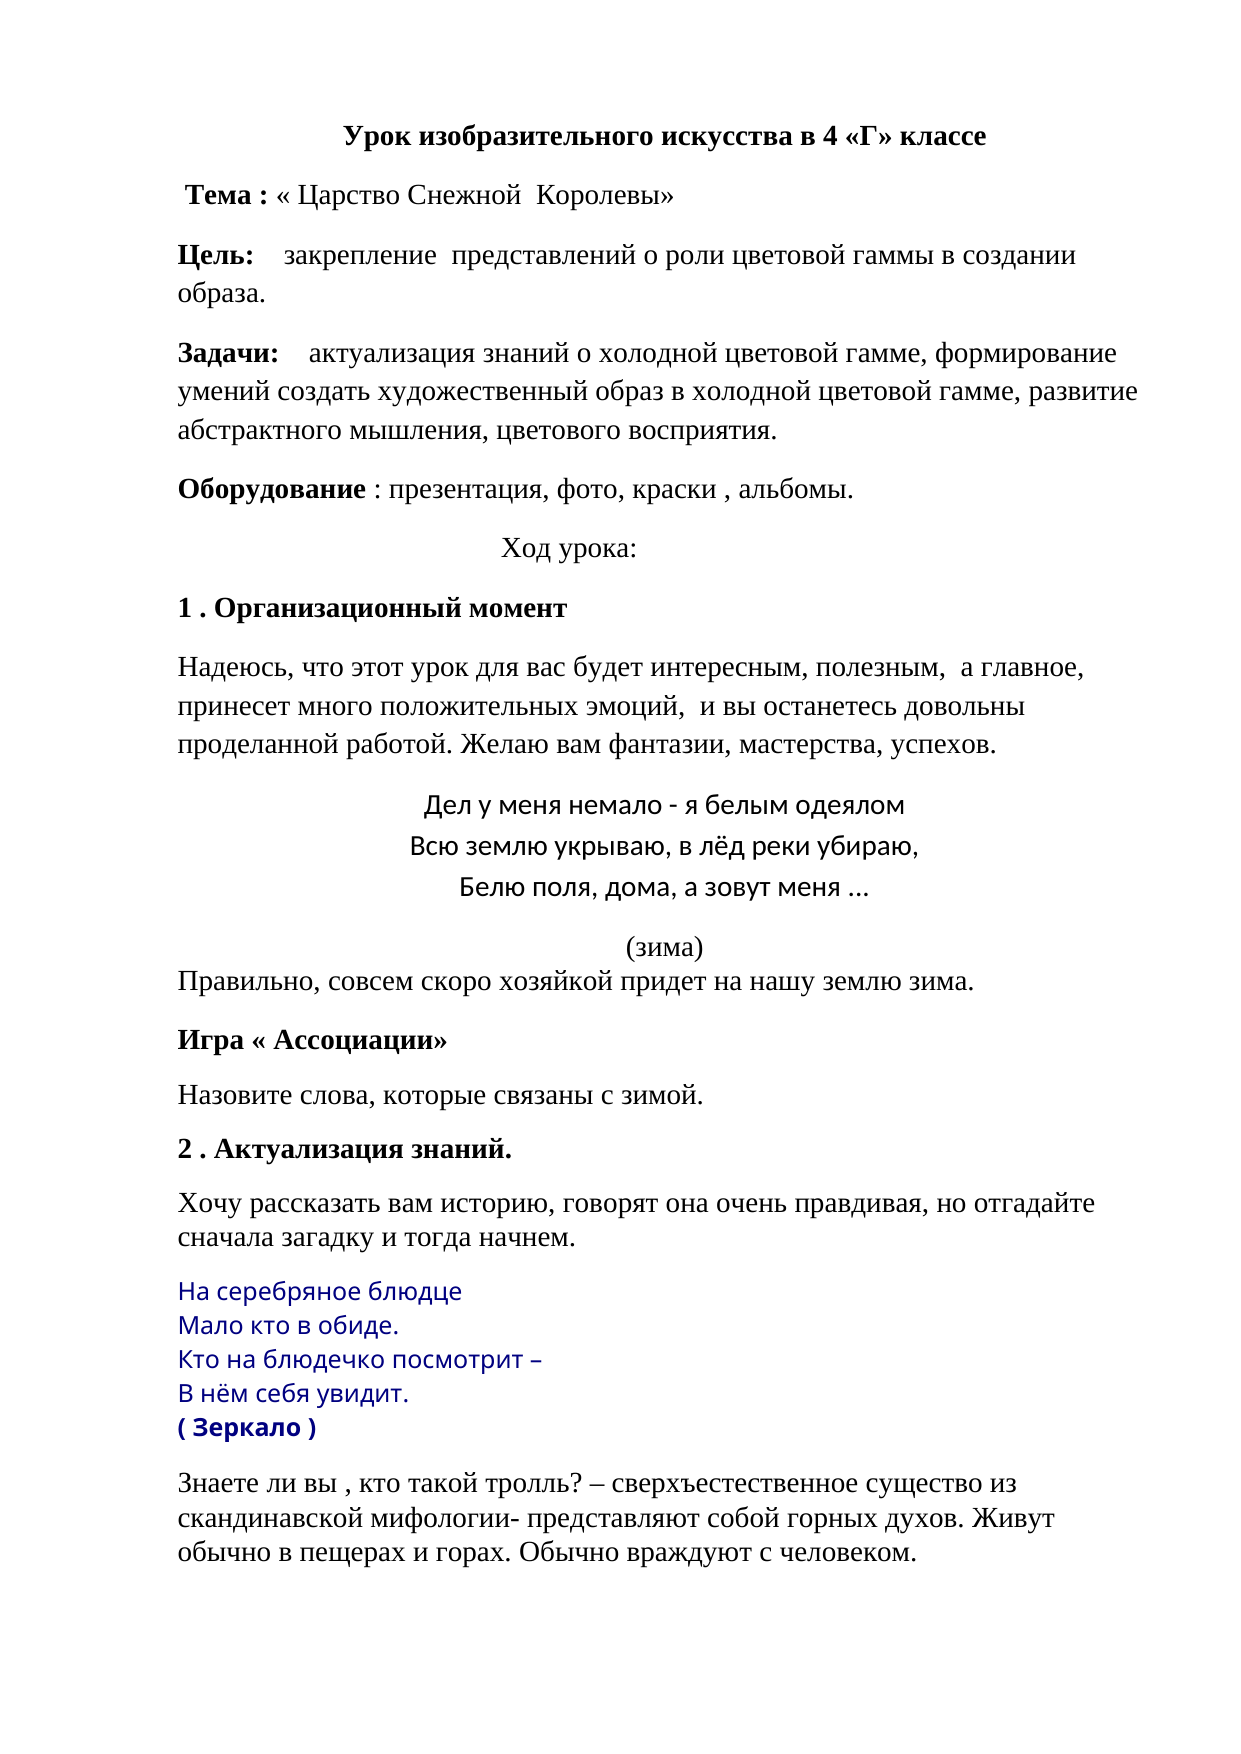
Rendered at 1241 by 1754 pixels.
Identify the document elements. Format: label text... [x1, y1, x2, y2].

text Игра « Ассоциации» [177, 1022, 1152, 1056]
text Знаете ли вы , кто такой тролль? – сверхъестественное существо из скандинавской мифологии- представляют собой горных духов. Живут обычно в пещерах и горах. Обычно враждуют с человеком. [177, 1464, 1152, 1568]
text Тема : « Царство Снежной Королевы» [177, 177, 1152, 211]
text Надеюсь, что этот урок для вас будет интересным, полезным, а главное, принесет много положительных эмоций, и вы останетесь довольны проделанной работой. Желаю вам фантазии, мастерства, успехов. [177, 649, 1152, 760]
text (зима) [177, 929, 1152, 963]
text Оборудование : презентация, фото, краски , альбомы. [177, 471, 1152, 505]
text Ход урока: [177, 531, 1152, 564]
text Задачи: актуализация знаний о холодной цветовой гамме, формирование умений создать художественный образ в холодной цветовой гамме, развитие абстрактного мышления, цветового восприятия. [177, 335, 1152, 445]
text Назовите слова, которые связаны с зимой. [177, 1077, 1152, 1110]
text На серебряное блюдце Мало кто в обиде. Кто на блюдечко посмотрит – В нём себя увидит. ( Зеркало ) [177, 1273, 1152, 1444]
text Правильно, совсем скоро хозяйкой придет на нашу землю зима. [177, 963, 1152, 997]
text 2 . Актуализация знаний. [177, 1131, 1152, 1165]
text 1 . Организационный момент [177, 590, 1152, 623]
text Урок изобразительного искусства в 4 «Г» классе [177, 118, 1152, 152]
text Цель: закрепление представлений о роли цветовой гаммы в создании образа. [177, 237, 1152, 309]
text Хочу рассказать вам историю, говорят она очень правдивая, но отгадайте сначала загадку и тогда начнем. [177, 1186, 1152, 1253]
text Дел у меня немало - я белым одеялом Всю землю укрываю, в лёд реки убираю, Белю поля, дома, а зовут меня ... [177, 786, 1152, 903]
